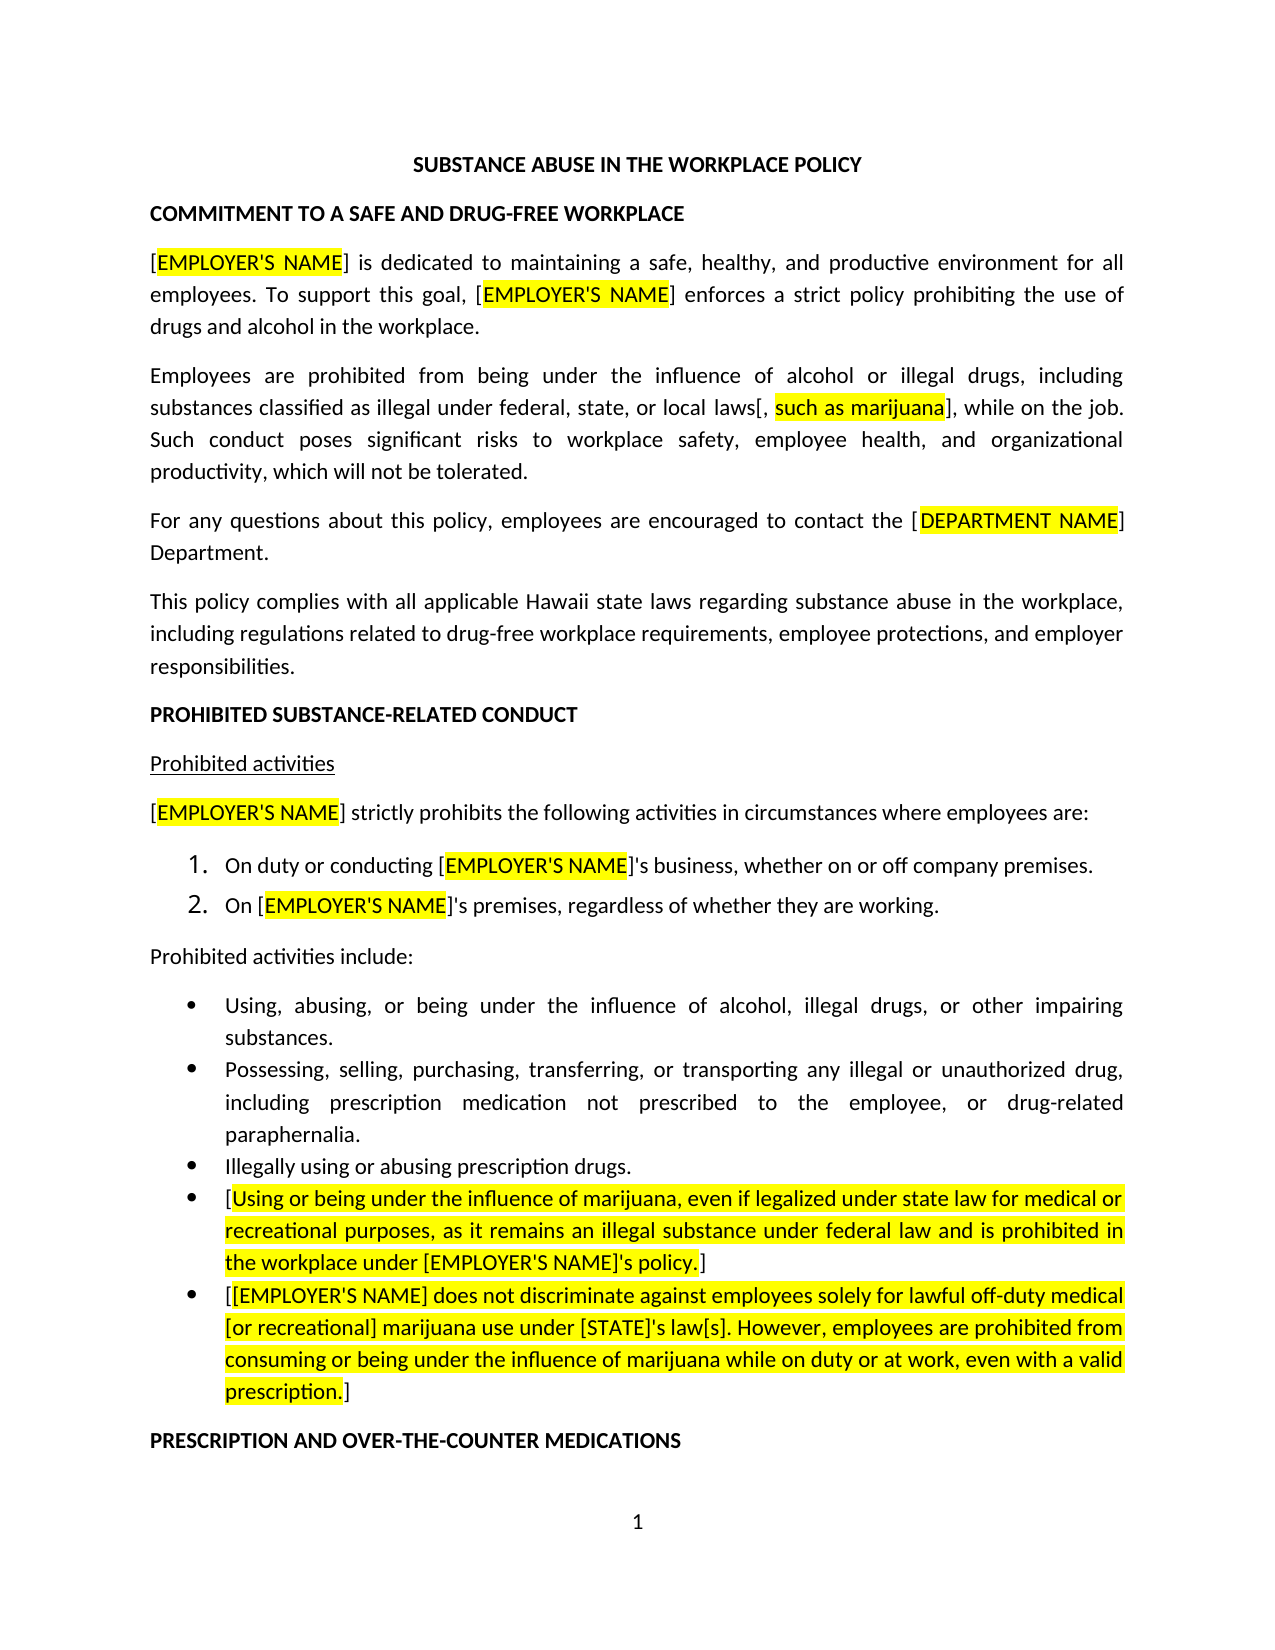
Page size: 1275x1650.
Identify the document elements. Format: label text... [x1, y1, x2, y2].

text Prohibited activities [150, 749, 1125, 777]
list [[EMPLOYER'S NAME] does not discriminate against employees solely for lawful off-duty medical [or recreational] marijuana use under [STATE]'s law[s]. However, employees are prohibited from consuming or being under the influence of marijuana while on duty or at work, even with a valid prescription.] [187, 1281, 1125, 1405]
text [EMPLOYER'S NAME] strictly prohibits the following activities in circumstances where employees are: [339, 798, 1125, 826]
text For any questions about this policy, employees are encouraged to contact the [DEPARTMENT NAME] Department. [150, 506, 1125, 567]
text PROHIBITED SUBSTANCE-RELATED CONDUCT [150, 701, 1125, 729]
list [Using or being under the influence of marijuana, even if legalized under state law for medical or recreational purposes, as it remains an illegal substance under federal law and is prohibited in the workplace under [EMPLOYER'S NAME]'s policy.] [187, 1184, 1125, 1277]
list On duty or conducting [EMPLOYER'S NAME]'s business, whether on or off company premises. [187, 847, 1125, 881]
text Employees are prohibited from being under the influence of alcohol or illegal drugs, including substances classified as illegal under federal, state, or local laws[, such as marijuana], while on the job. Such conduct poses significant risks to workplace safety, employee health, and organizational productivity, which will not be tolerated. [150, 361, 1125, 486]
list Using, abusing, or being under the influence of alcohol, illegal drugs, or other impairing substances. [187, 991, 1125, 1051]
list On [EMPLOYER'S NAME]'s premises, regardless of whether they are working. [187, 886, 1125, 920]
list Illegally using or abusing prescription drugs. [187, 1152, 1125, 1180]
text This policy complies with all applicable Hawaii state laws regarding substance abuse in the workplace, including regulations related to drug-free workplace requirements, employee protections, and employer responsibilities. [150, 587, 1125, 680]
text COMMITMENT TO A SAFE AND DRUG-FREE WORKPLACE [150, 199, 1125, 227]
text PRESCRIPTION AND OVER-THE-COUNTER MEDICATIONS [150, 1426, 1125, 1454]
text SUBSTANCE ABUSE IN THE WORKPLACE POLICY [150, 150, 1125, 178]
text Prohibited activities include: [150, 942, 1125, 970]
list Possessing, selling, purchasing, transferring, or transporting any illegal or unauthorized drug, including prescription medication not prescribed to the employee, or drug-related paraphernalia. [187, 1055, 1125, 1148]
text [EMPLOYER'S NAME] is dedicated to maintaining a safe, healthy, and productive environment for all employees. To support this goal, [EMPLOYER'S NAME] enforces a strict policy prohibiting the use of drugs and alcohol in the workplace. [150, 248, 1125, 340]
